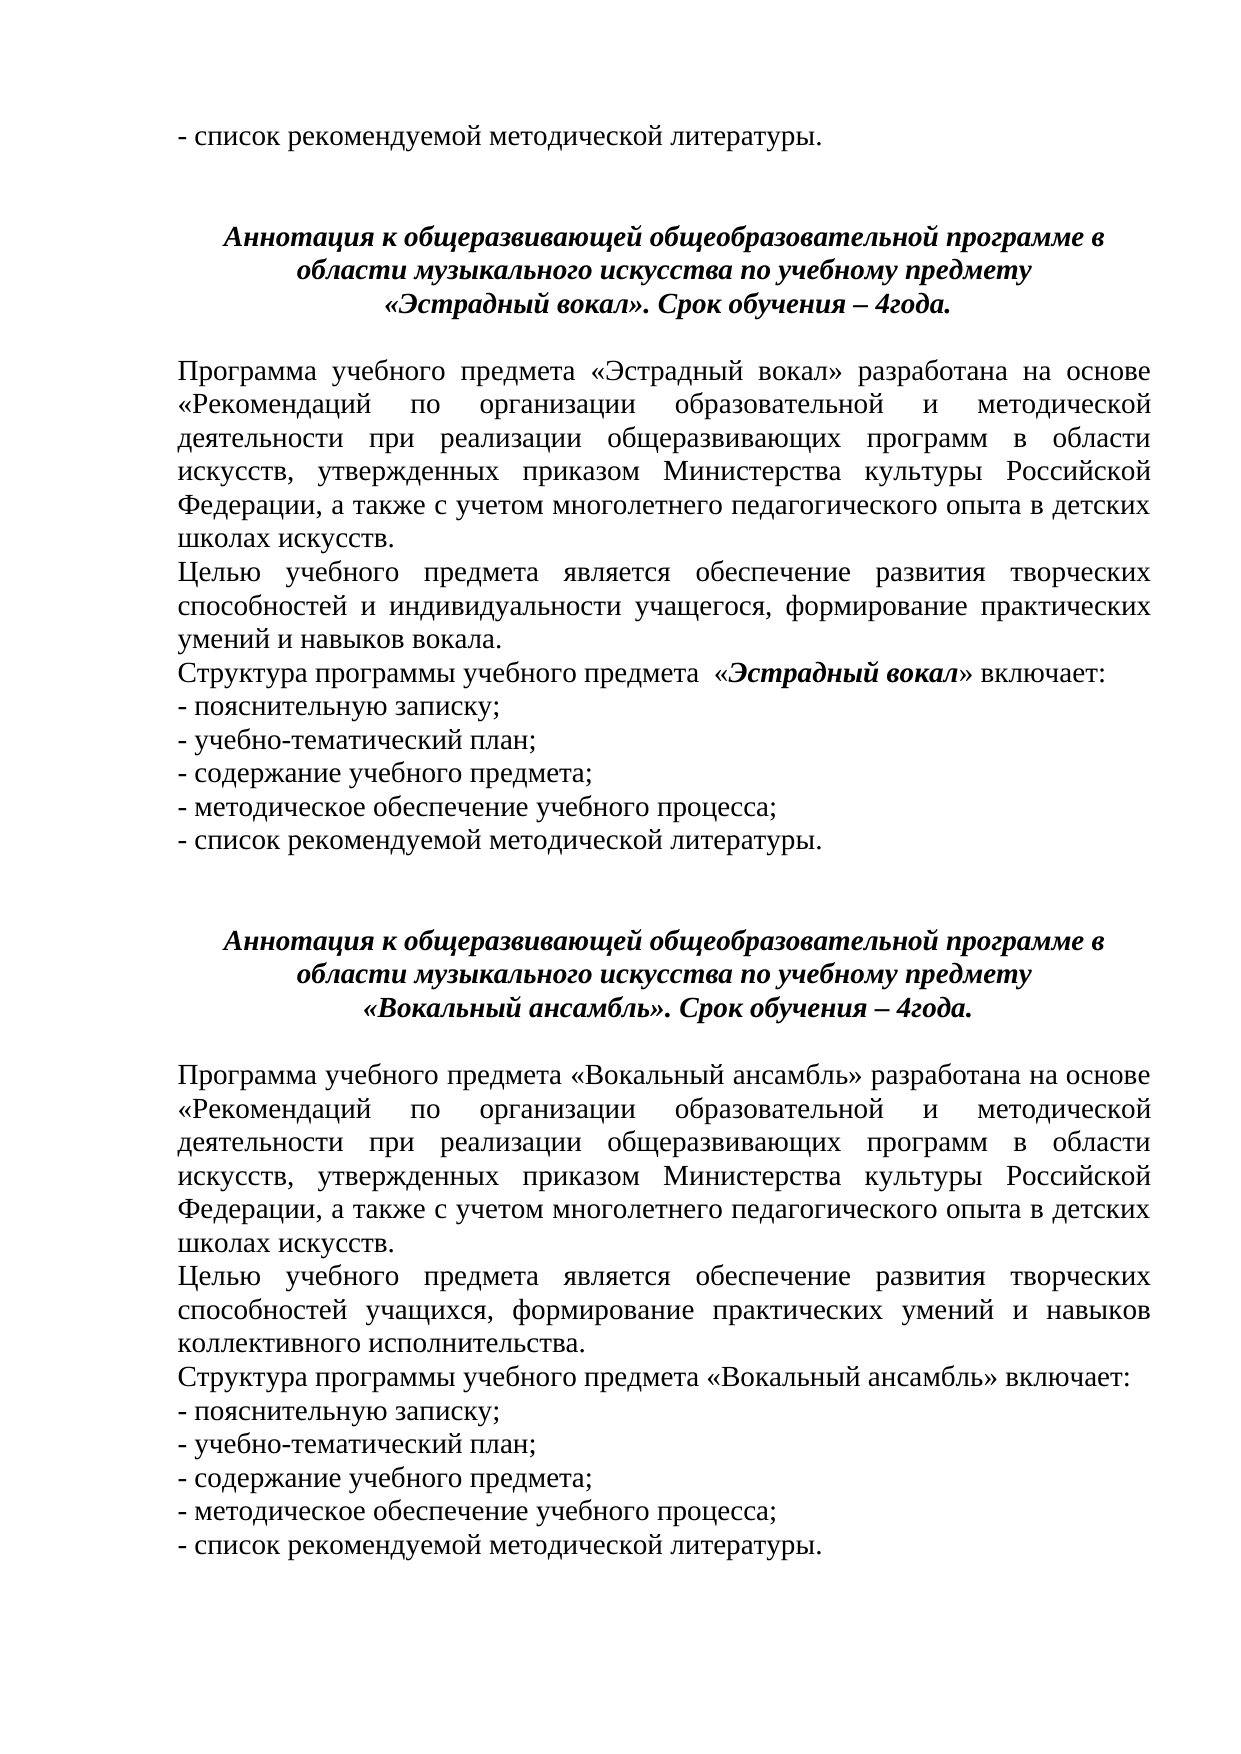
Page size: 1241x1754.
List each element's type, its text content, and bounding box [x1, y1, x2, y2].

text - методическое обеспечение учебного процесса; [177, 1493, 1152, 1527]
text Аннотация к общеразвивающей общеобразовательной программе в области музыкального искусства по учебному предмету [177, 923, 1152, 990]
text - содержание учебного предмета; [177, 755, 1152, 789]
text Структура программы учебного предмета «Вокальный ансамбль» включает: [177, 1359, 1152, 1393]
text Программа учебного предмета «Вокальный ансамбль» разработана на основе «Рекомендаций по организации образовательной и методической деятельности при реализации общеразвивающих программ в области искусств, утвержденных приказом Министерства культуры Российской Федерации, а также с учетом многолетнего педагогического опыта в детских школах искусств. [177, 1057, 1152, 1258]
text Целью учебного предмета является обеспечение развития творческих способностей учащихся, формирование практических умений и навыков коллективного исполнительства. [177, 1258, 1152, 1359]
text - учебно-тематический план; [177, 722, 1152, 755]
text Аннотация к общеразвивающей общеобразовательной программе в области музыкального искусства по учебному предмету [177, 219, 1152, 286]
text - методическое обеспечение учебного процесса; [177, 789, 1152, 822]
text «Вокальный ансамбль». Срок обучения – 4года. [177, 990, 1152, 1024]
text - список рекомендуемой методической литературы. [177, 1527, 1152, 1560]
text «Эстрадный вокал». Срок обучения – 4года. [177, 286, 1152, 319]
text - список рекомендуемой методической литературы. [177, 118, 1152, 152]
text Программа учебного предмета «Эстрадный вокал» разработана на основе «Рекомендаций по организации образовательной и методической деятельности при реализации общеразвивающих программ в области искусств, утвержденных приказом Министерства культуры Российской Федерации, а также с учетом многолетнего педагогического опыта в детских школах искусств. [177, 353, 1152, 554]
text - учебно-тематический план; [177, 1426, 1152, 1460]
text - список рекомендуемой методической литературы. [177, 822, 1152, 856]
text Целью учебного предмета является обеспечение развития творческих способностей и индивидуальности учащегося, формирование практических умений и навыков вокала. [177, 554, 1152, 655]
text Структура программы учебного предмета «Эстрадный вокал» включает: [177, 655, 1152, 688]
text - пояснительную записку; [177, 688, 1152, 722]
text - содержание учебного предмета; [177, 1460, 1152, 1493]
text - пояснительную записку; [177, 1393, 1152, 1426]
